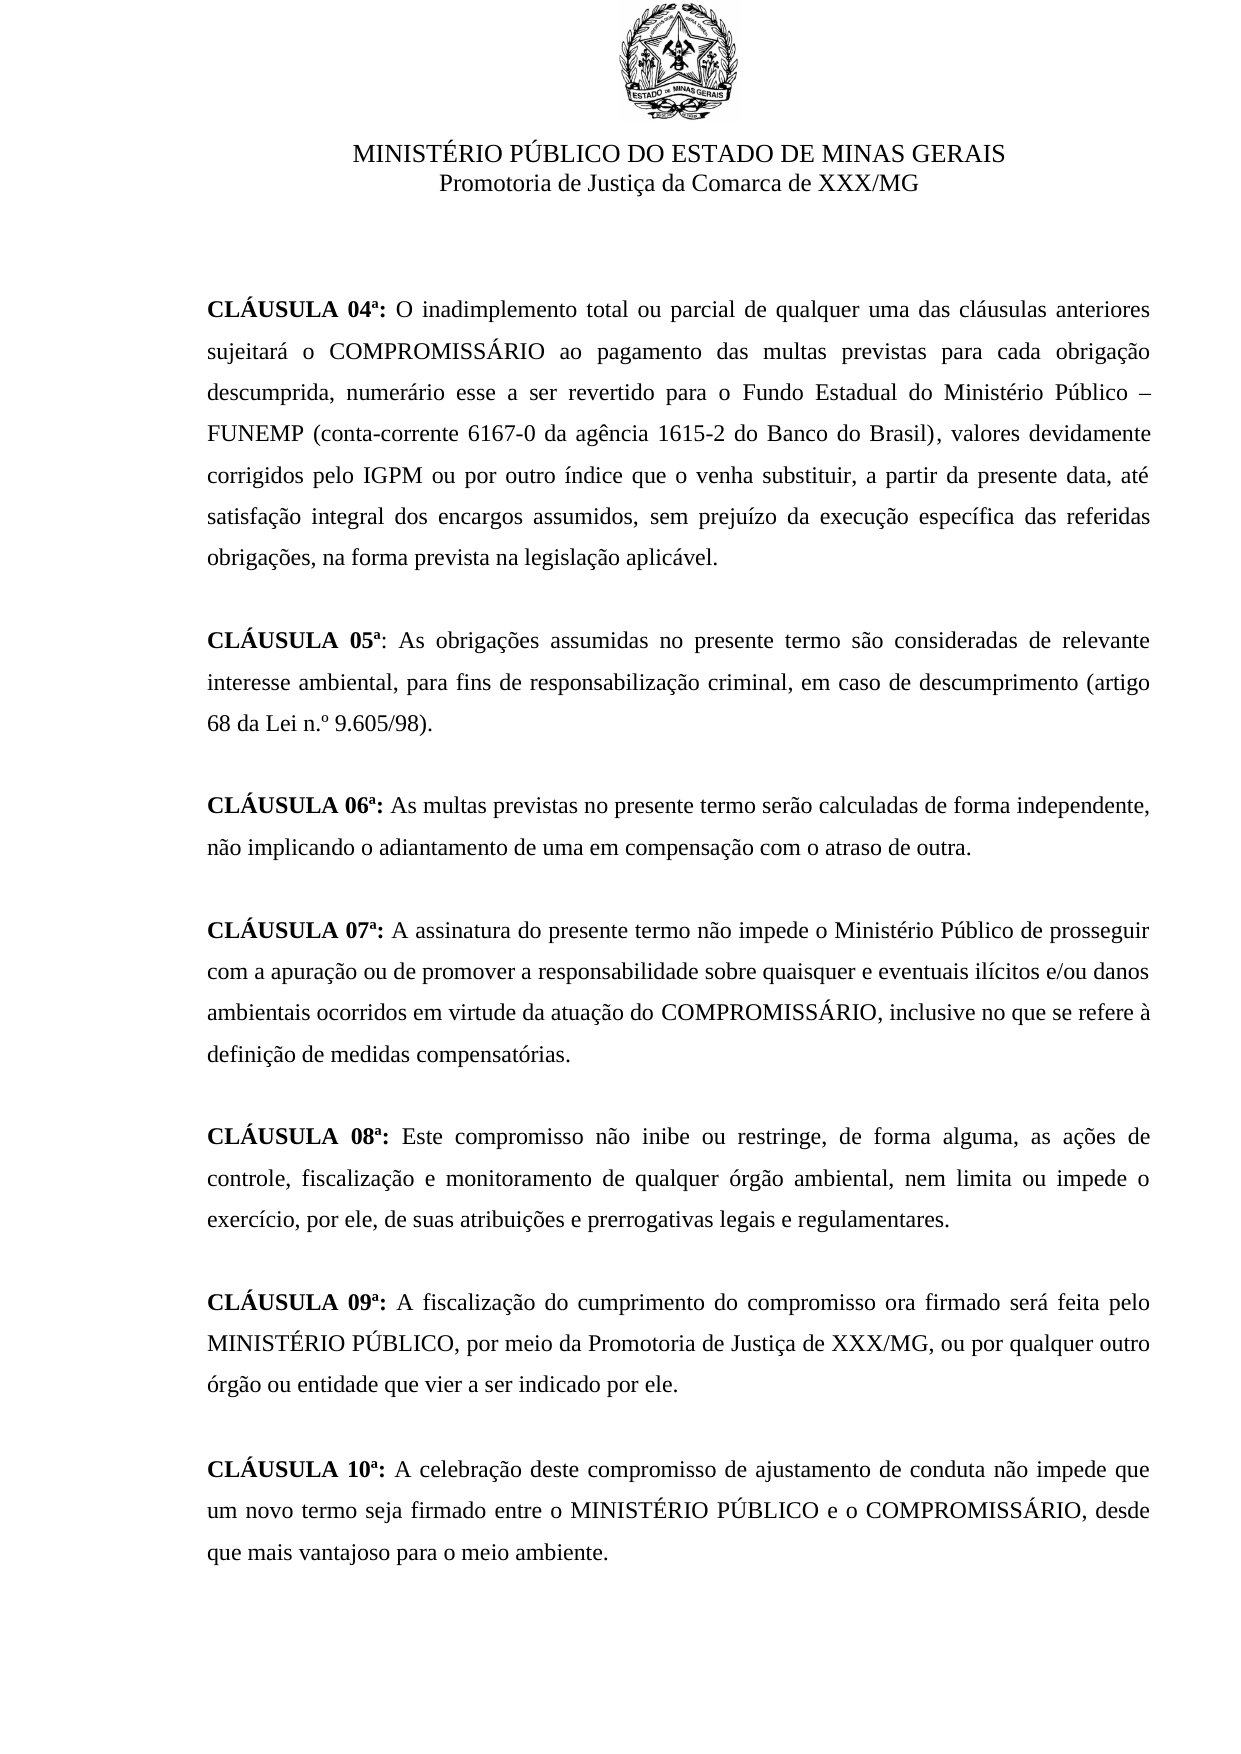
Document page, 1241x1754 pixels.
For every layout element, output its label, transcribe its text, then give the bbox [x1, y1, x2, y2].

text CLÁUSULA 09ª: A fiscalização do cumprimento do compromisso ora firmado será feita pelo MINISTÉRIO PÚBLICO, por meio da Promotoria de Justiça de XXX/MG, ou por qualquer outro órgão ou entidade que vier a ser indicado por ele. [207, 1288, 1152, 1398]
text CLÁUSULA 05ª: As obrigações assumidas no presente termo são consideradas de relevante interesse ambiental, para fins de responsabilização criminal, em caso de descumprimento (artigo 68 da Lei n.º 9.605/98). [207, 626, 1152, 736]
text CLÁUSULA 06ª: As multas previstas no presente termo serão calculadas de forma independente, não implicando o adiantamento de uma em compensação com o atraso de outra. [207, 792, 1152, 861]
text CLÁUSULA 04ª: O inadimplemento total ou parcial de qualquer uma das cláusulas anteriores sujeitará o COMPROMISSÁRIO ao pagamento das multas previstas para cada obrigação descumprida, numerário esse a ser revertido para o Fundo Estadual do Ministério Público – FUNEMP (conta-corrente 6167-0 da agência 1615-2 do Banco do Brasil), valores devidamente corrigidos pelo IGPM ou por outro índice que o venha substituir, a partir da presente data, até satisfação integral dos encargos assumidos, sem prejuízo da execução específica das referidas obrigações, na forma prevista na legislação aplicável. [207, 295, 1152, 571]
text CLÁUSULA 07ª: A assinatura do presente termo não impede o Ministério Público de prosseguir com a apuração ou de promover a responsabilidade sobre quaisquer e eventuais ilícitos e/ou danos ambientais ocorridos em virtude da atuação do COMPROMISSÁRIO, inclusive no que se refere à definição de medidas compensatórias. [207, 916, 1152, 1067]
text CLÁUSULA 10ª: A celebração deste compromisso de ajustamento de conduta não impede que um novo termo seja firmado entre o MINISTÉRIO PÚBLICO e o COMPROMISSÁRIO, desde que mais vantajoso para o meio ambiente. [207, 1455, 1152, 1565]
picture [618, 0, 740, 122]
text CLÁUSULA 08ª: Este compromisso não inibe ou restringe, de forma alguma, as ações de controle, fiscalização e monitoramento de qualquer órgão ambiental, nem limita ou impede o exercício, por ele, de suas atribuições e prerrogativas legais e regulamentares. [207, 1122, 1152, 1233]
